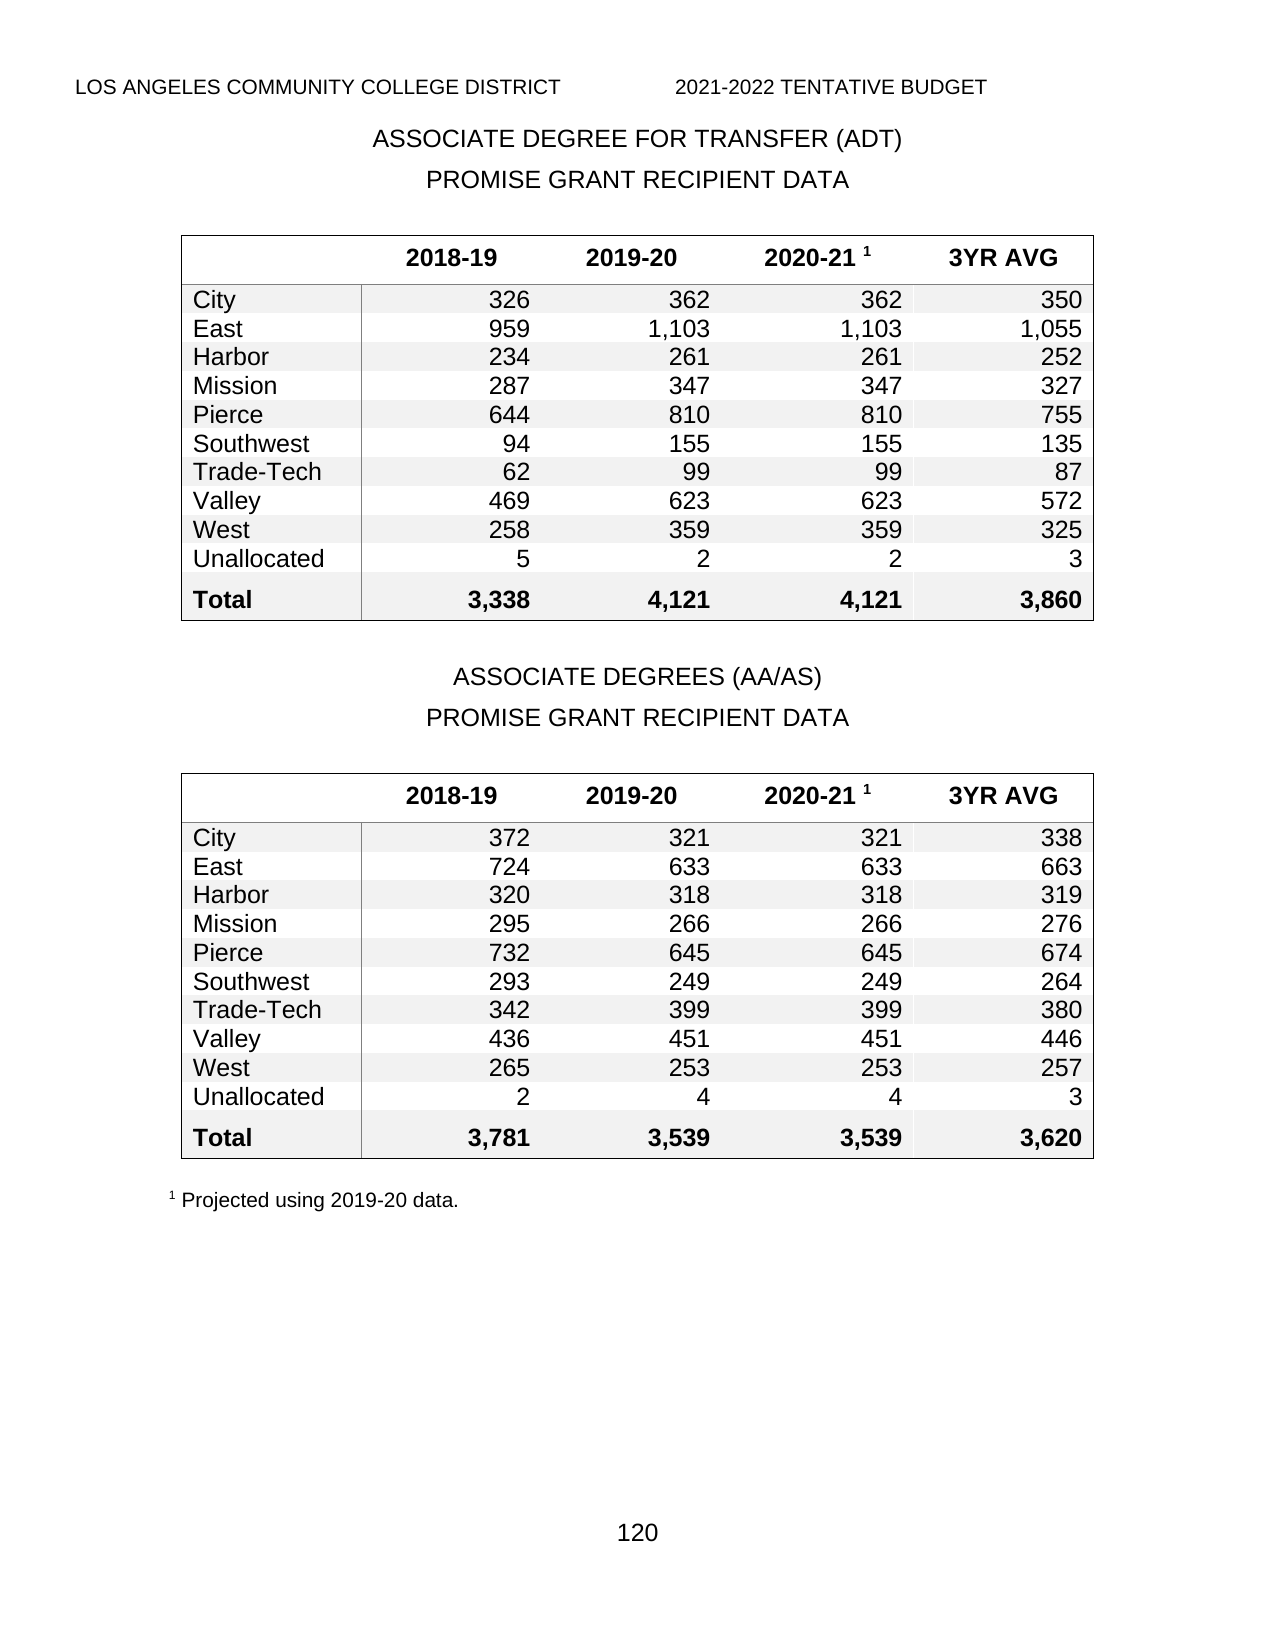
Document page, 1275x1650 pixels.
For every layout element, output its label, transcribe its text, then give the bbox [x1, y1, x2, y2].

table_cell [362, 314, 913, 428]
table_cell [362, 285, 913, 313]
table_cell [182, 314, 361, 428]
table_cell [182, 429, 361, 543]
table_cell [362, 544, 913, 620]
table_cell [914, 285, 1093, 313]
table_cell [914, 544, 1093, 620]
text 1 Projected using 2019-20 data. [169, 1188, 1200, 1212]
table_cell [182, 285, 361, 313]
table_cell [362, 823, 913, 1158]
subtitle ASSOCIATE DEGREE FOR TRANSFER (ADT) [75, 124, 1200, 153]
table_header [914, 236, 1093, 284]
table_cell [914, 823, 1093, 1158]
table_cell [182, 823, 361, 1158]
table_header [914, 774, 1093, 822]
subtitle PROMISE GRANT RECIPIENT DATA [75, 165, 1200, 194]
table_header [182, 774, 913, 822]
subtitle ASSOCIATE DEGREES (AA/AS) [75, 662, 1200, 691]
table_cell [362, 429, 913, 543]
subtitle PROMISE GRANT RECIPIENT DATA [75, 703, 1200, 732]
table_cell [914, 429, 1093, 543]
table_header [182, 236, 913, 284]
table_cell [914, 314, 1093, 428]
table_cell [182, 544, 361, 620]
